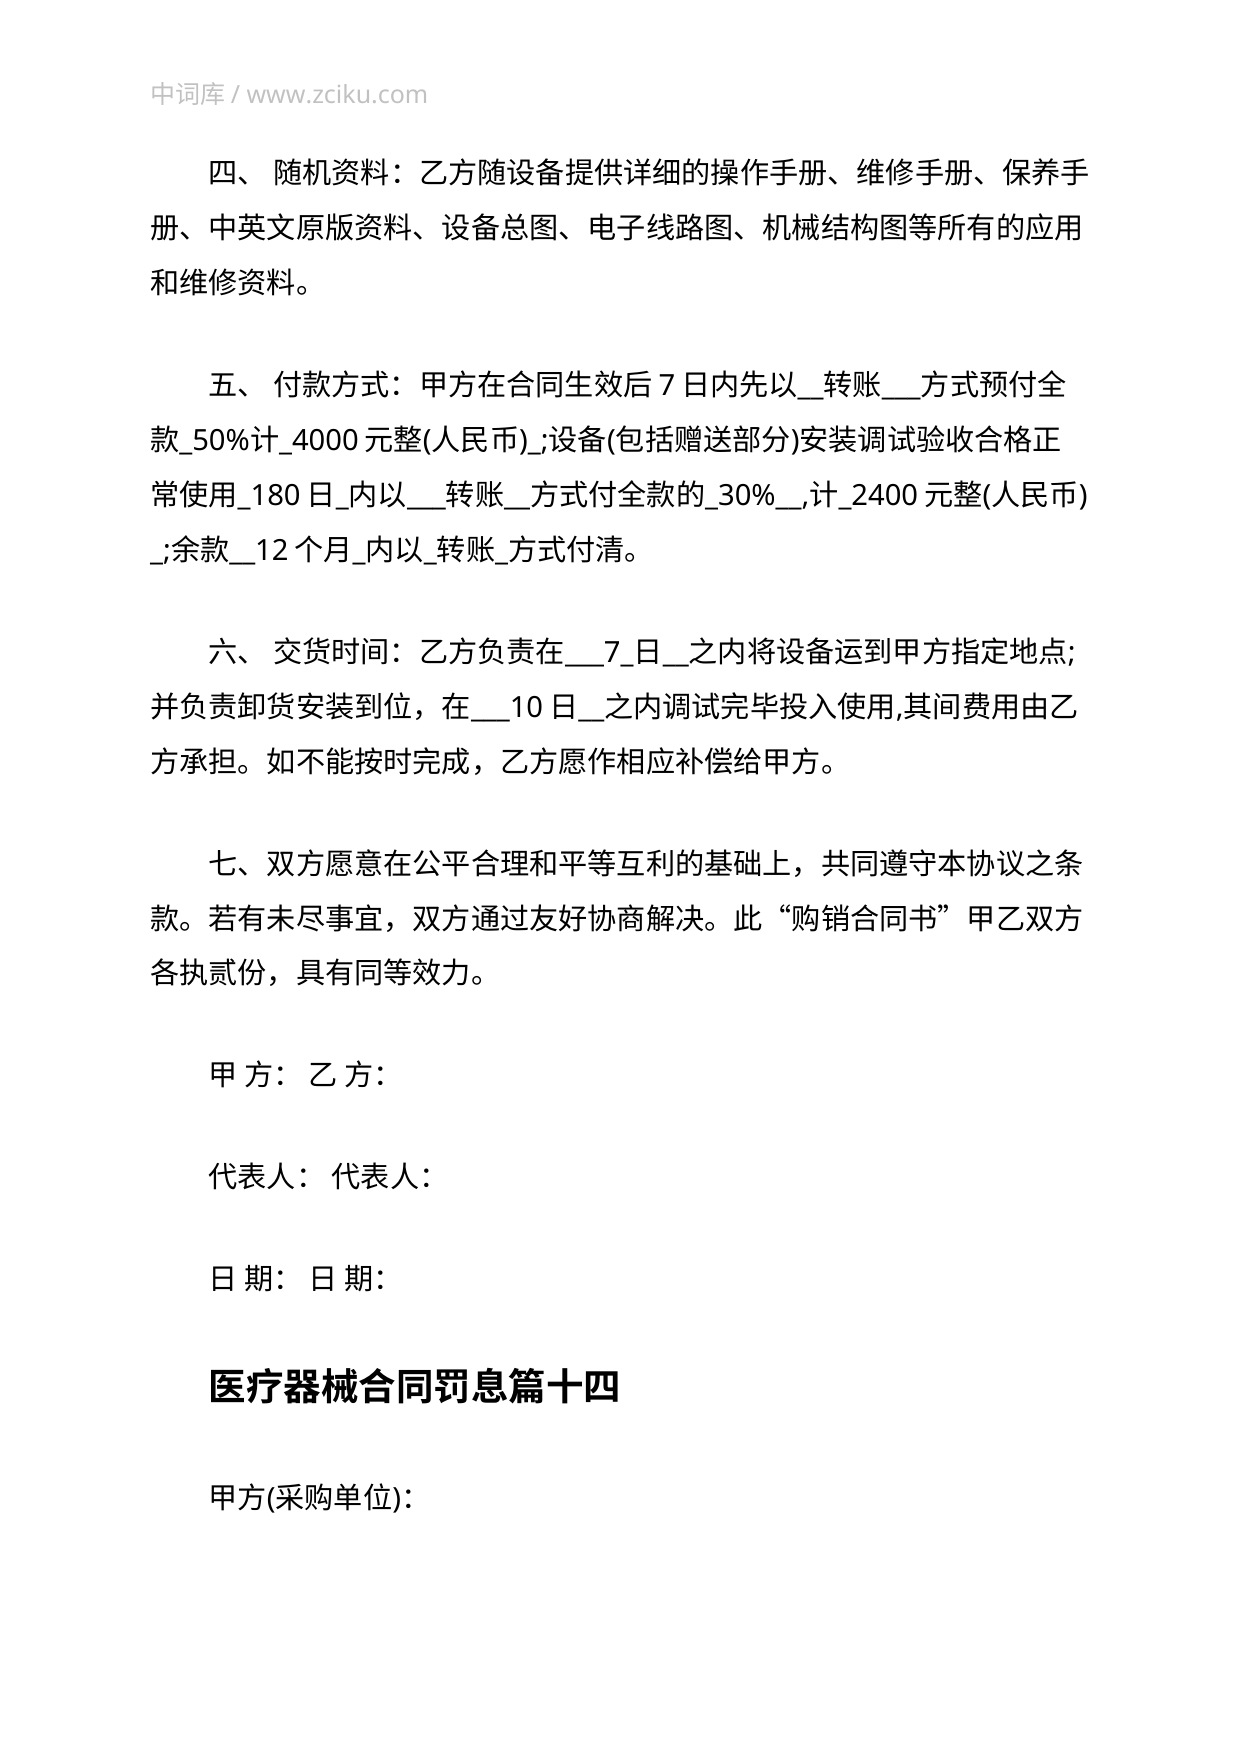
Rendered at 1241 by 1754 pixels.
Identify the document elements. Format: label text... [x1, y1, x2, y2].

text 甲方(采购单位)： [150, 1474, 1090, 1517]
text 四、 随机资料：乙方随设备提供详细的操作手册、维修手册、保养手册、中英文原版资料、设备总图、电子线路图、机械结构图等所有的应用和维修资料。 [150, 150, 1090, 302]
text 甲 方： 乙 方： [150, 1052, 1090, 1094]
text 代表人： 代表人： [150, 1154, 1090, 1196]
text 医疗器械合同罚息篇十四 [150, 1357, 1090, 1411]
text 六、 交货时间：乙方负责在___7_日__之内将设备运到甲方指定地点;并负责卸货安装到位，在___10日__之内调试完毕投入使用,其间费用由乙方承担。如不能按时完成，乙方愿作相应补偿给甲方。 [150, 628, 1090, 781]
text 五、 付款方式：甲方在合同生效后7日内先以__转账___方式预付全款_50%计_4000元整(人民币)_;设备(包括赠送部分)安装调试验收合格正常使用_180日_内以___转账__方式付全款的_30%__,计_2400元整(人民币)_;余款__12个月_内以_转账_方式付清。 [150, 362, 1090, 569]
text 日 期： 日 期： [150, 1255, 1090, 1298]
text 七、双方愿意在公平合理和平等互利的基础上，共同遵守本协议之条款。若有未尽事宜，双方通过友好协商解决。此“购销合同书”甲乙双方各执贰份，具有同等效力。 [150, 840, 1090, 992]
